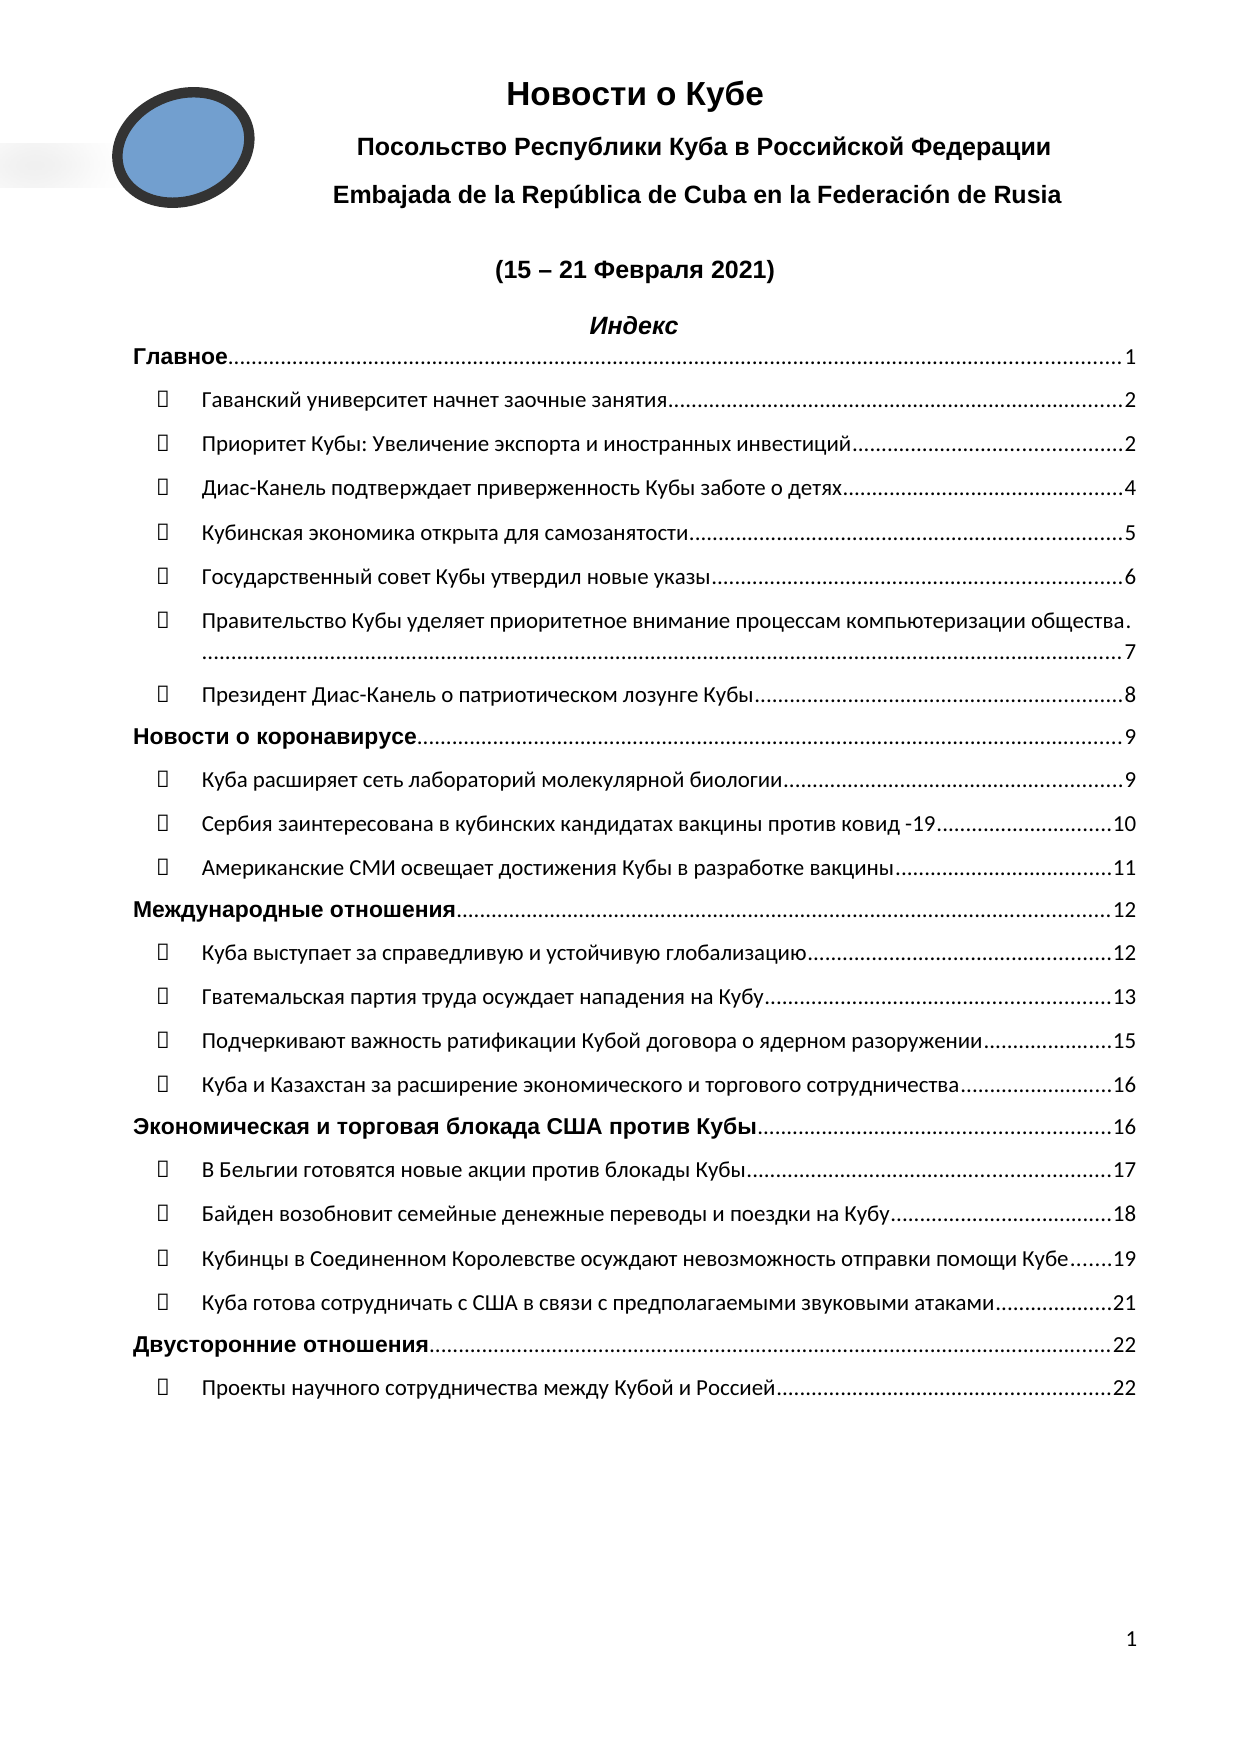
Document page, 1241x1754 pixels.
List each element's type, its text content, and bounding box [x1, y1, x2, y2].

text (15 – 21 Февраля 2021) [133, 255, 1137, 284]
